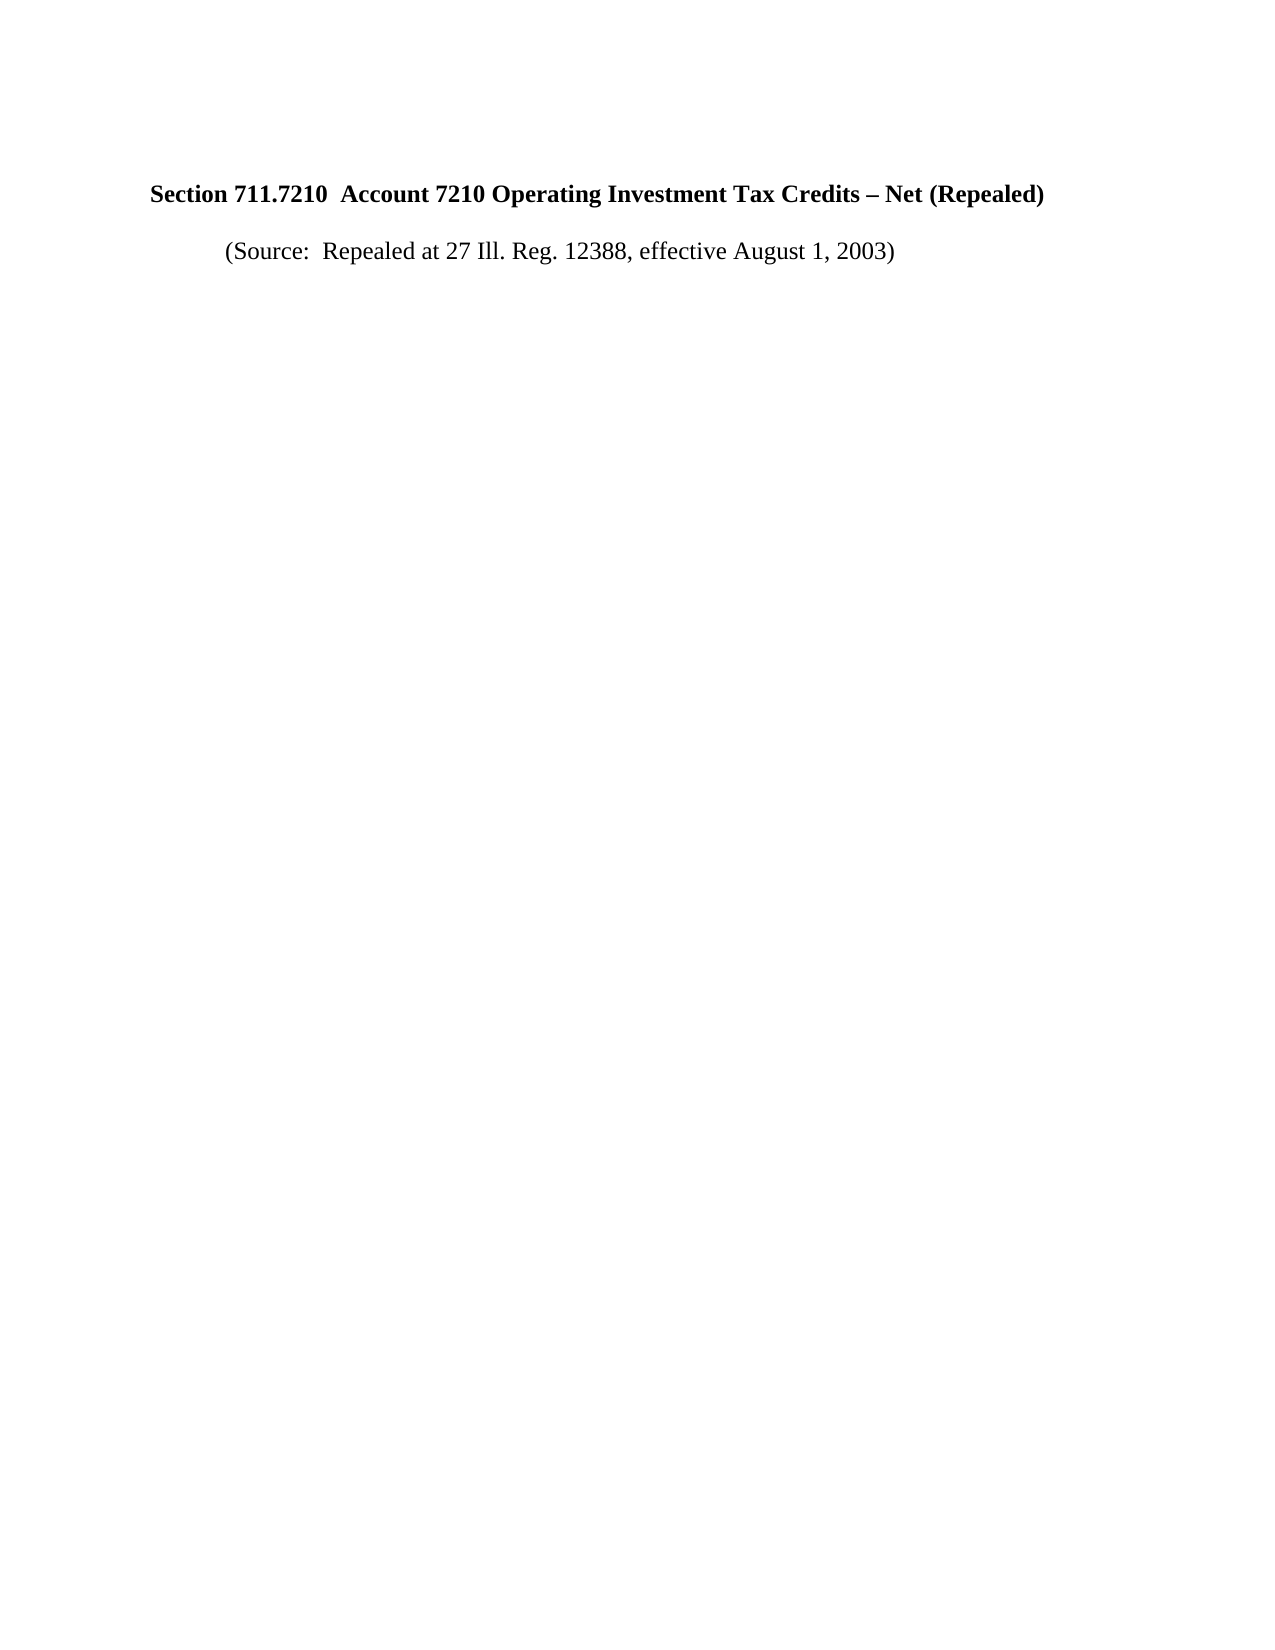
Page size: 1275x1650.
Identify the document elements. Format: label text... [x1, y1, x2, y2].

text (Source: Repealed at 27 Ill. Reg. 12388, effective August 1, 2003) [150, 236, 1125, 265]
text Section 711.7210 Account 7210 Operating Investment Tax Credits – Net (Repealed) [150, 179, 1125, 207]
